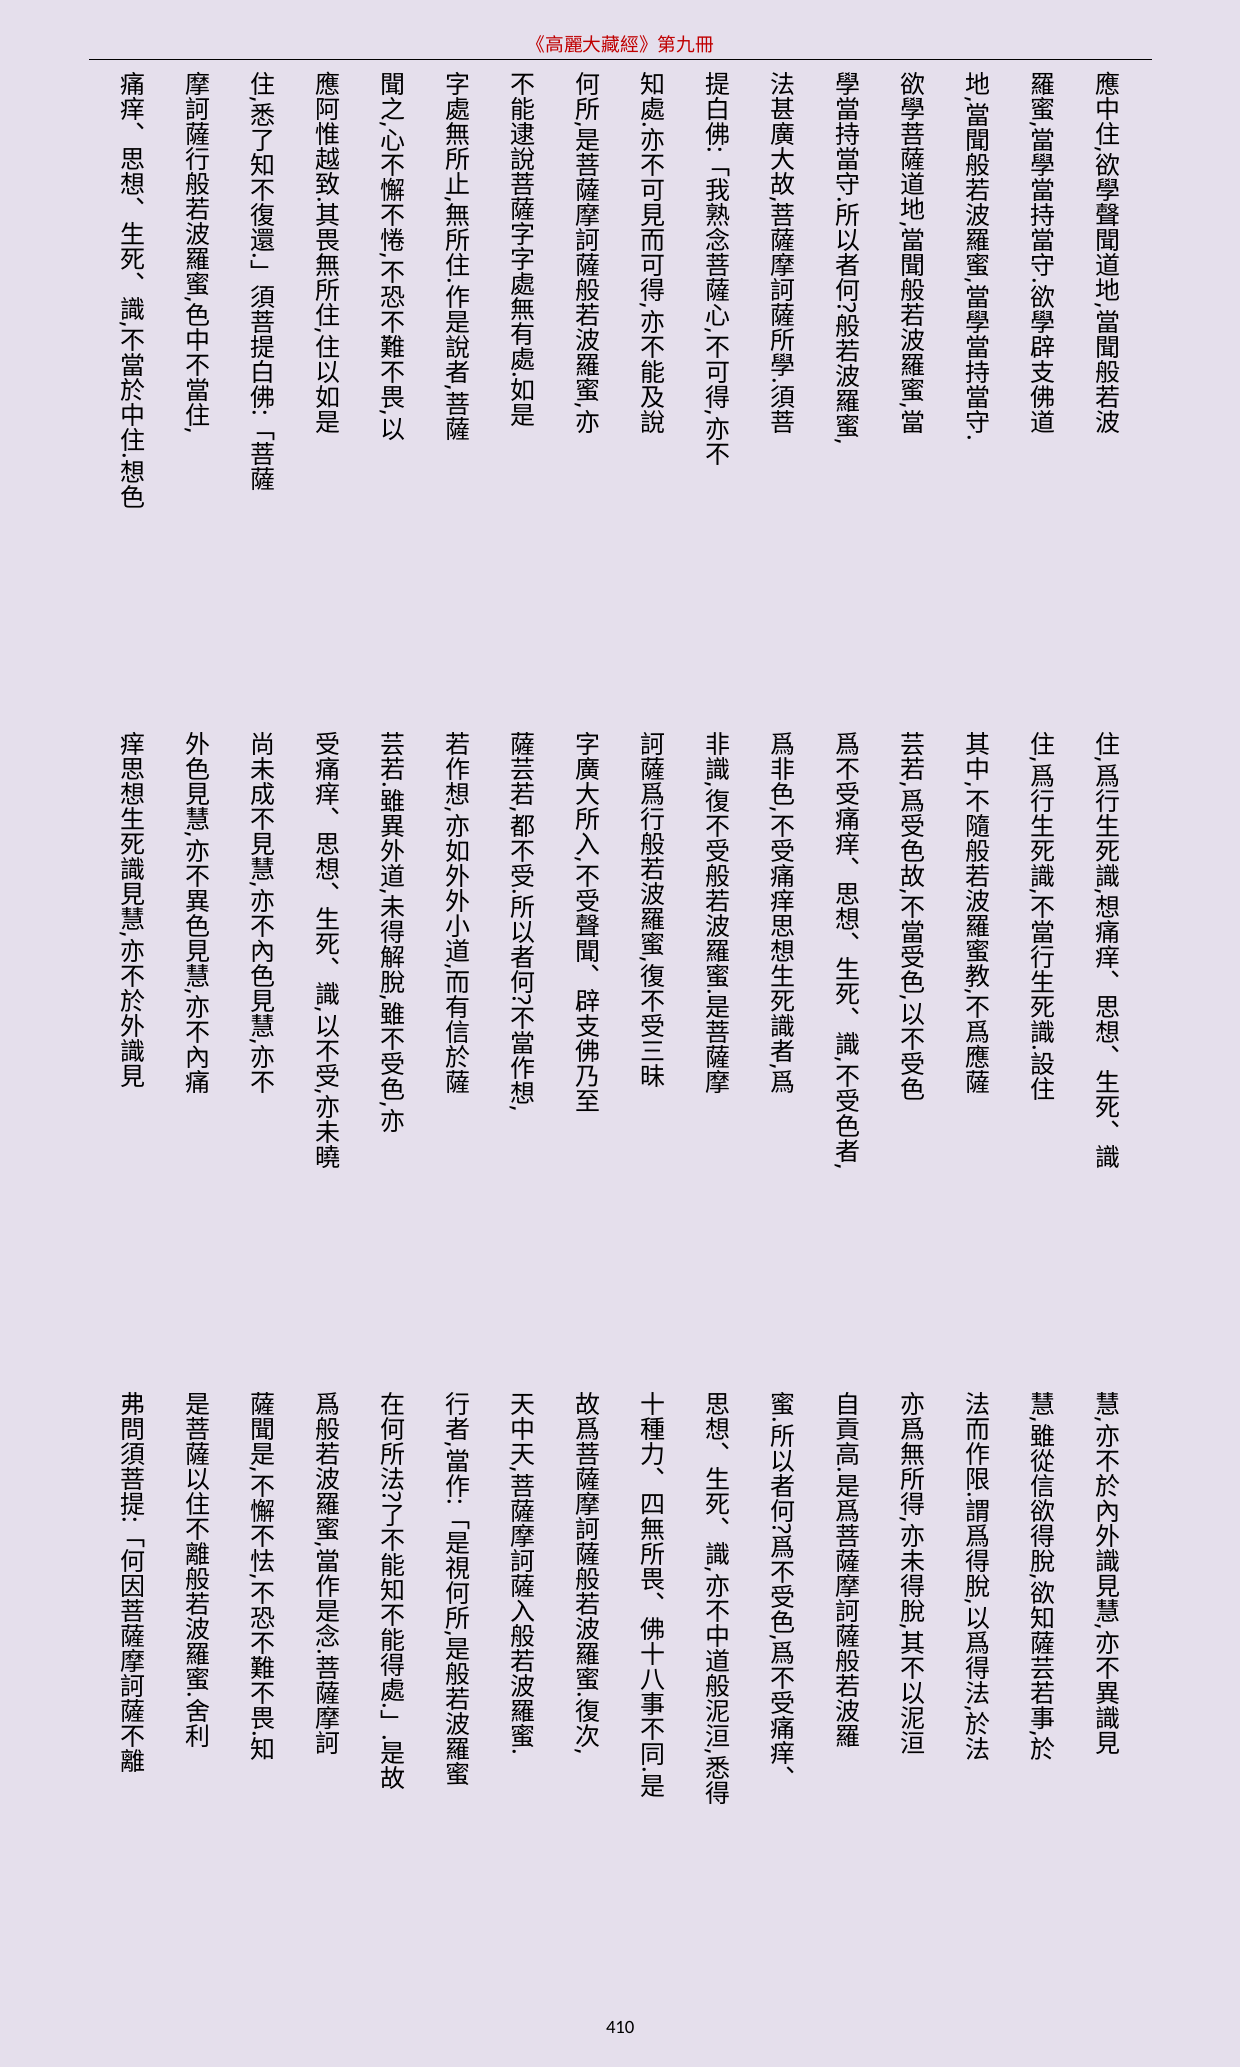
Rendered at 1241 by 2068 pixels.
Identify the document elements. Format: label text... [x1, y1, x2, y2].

text 痒思想生死識見慧,亦不於外識見 [100, 731, 165, 1348]
text 爲般若波羅蜜,當作是念.菩薩摩訶 [295, 1391, 360, 2008]
text 外色見慧,亦不異色見慧,亦不內痛 [165, 731, 230, 1348]
text 弗問須菩提:「何因菩薩摩訶薩不離 [100, 1391, 165, 2008]
text 是菩薩以住不離般若波羅蜜.舍利 [165, 1391, 230, 2008]
text 字廣大所入,不受聲聞、辟支佛乃至 [555, 731, 620, 1348]
text 非識,復不受般若波羅蜜.是菩薩摩 [685, 731, 750, 1348]
text 住,爲行生死識,不當行生死識.設住 [1010, 731, 1075, 1348]
text 薩芸若,都不受.所以者何?不當作想, [490, 731, 555, 1348]
text 慧,雖從信欲得脫,欲知薩芸若事,於 [1010, 1391, 1075, 2008]
text 字處無所止,無所住.作是說者,菩薩 [425, 71, 490, 687]
text 在何所法?了不能知不能得處.」.是故 [360, 1391, 425, 2008]
text 爲不受痛痒、思想、生死、識,不受色者, [815, 731, 880, 1348]
text 羅蜜,當學當持當守.欲學辟支佛道 [1010, 71, 1075, 687]
text 地,當聞般若波羅蜜,當學當持當守. [945, 71, 1010, 687]
text 自貢高.是爲菩薩摩訶薩般若波羅 [815, 1391, 880, 2008]
text 薩聞是,不懈不怯,不恐不難不畏.知 [230, 1391, 295, 2008]
text 法甚廣大故,菩薩摩訶薩所學.須菩 [750, 71, 815, 687]
text 提白佛:「我熟念菩薩心,不可得,亦不 [685, 71, 750, 687]
text 亦爲無所得,亦未得脫,其不以泥洹 [880, 1391, 945, 2008]
text 摩訶薩行般若波羅蜜,色中不當住, [165, 71, 230, 687]
text 思想、生死、識,亦不中道般泥洹,悉得 [685, 1391, 750, 2008]
text 十種力、四無所畏、佛十八事不同.是 [620, 1391, 685, 2008]
text 應阿惟越致.其畏無所住,住以如是 [295, 71, 360, 687]
text 住,悉了知不復還.」須菩提白佛:「菩薩 [230, 71, 295, 687]
text 慧,亦不於內外識見慧,亦不異識見 [1075, 1391, 1140, 2008]
text 痛痒、思想、生死、識,不當於中住.想色 [100, 71, 165, 687]
text 學當持當守.所以者何?般若波羅蜜, [815, 71, 880, 687]
text 聞之,心不懈不惓,不恐不難不畏,以 [360, 71, 425, 687]
text 受痛痒、思想、生死、識,以不受,亦未曉 [295, 731, 360, 1348]
text 知處.亦不可見而可得,亦不能及說 [620, 71, 685, 687]
text 若作想,亦如外外小道,而有信於薩 [425, 731, 490, 1348]
text 何所,是菩薩摩訶薩般若波羅蜜,亦 [555, 71, 620, 687]
text 住,爲行生死識,想痛痒、思想、生死、識 [1075, 731, 1140, 1348]
text 其中,不隨般若波羅蜜教,不爲應薩 [945, 731, 1010, 1348]
text 欲學菩薩道地,當聞般若波羅蜜,當 [880, 71, 945, 687]
text 天中天,菩薩摩訶薩入般若波羅蜜. [490, 1391, 555, 2008]
text 訶薩爲行般若波羅蜜,復不受三昧 [620, 731, 685, 1348]
text 不能逮說菩薩字字處無有處.如是 [490, 71, 555, 687]
text 故爲菩薩摩訶薩般若波羅蜜.復次, [555, 1391, 620, 2008]
text 蜜.所以者何?爲不受色,爲不受痛痒、 [750, 1391, 815, 2008]
text 芸若,爲受色故,不當受色,以不受色 [880, 731, 945, 1348]
text 法而作限.謂爲得脫,以爲得法,於法 [945, 1391, 1010, 2008]
text 芸若.雖異外道,未得解脫,雖不受色,亦 [360, 731, 425, 1348]
text 行者,當作:「是視何所,是般若波羅蜜 [425, 1391, 490, 2008]
text 尚未成不見慧,亦不內色見慧,亦不 [230, 731, 295, 1348]
text 爲非色,不受痛痒思想生死識者,爲 [750, 731, 815, 1348]
text 應中住,欲學聲聞道地,當聞般若波 [1075, 71, 1140, 687]
